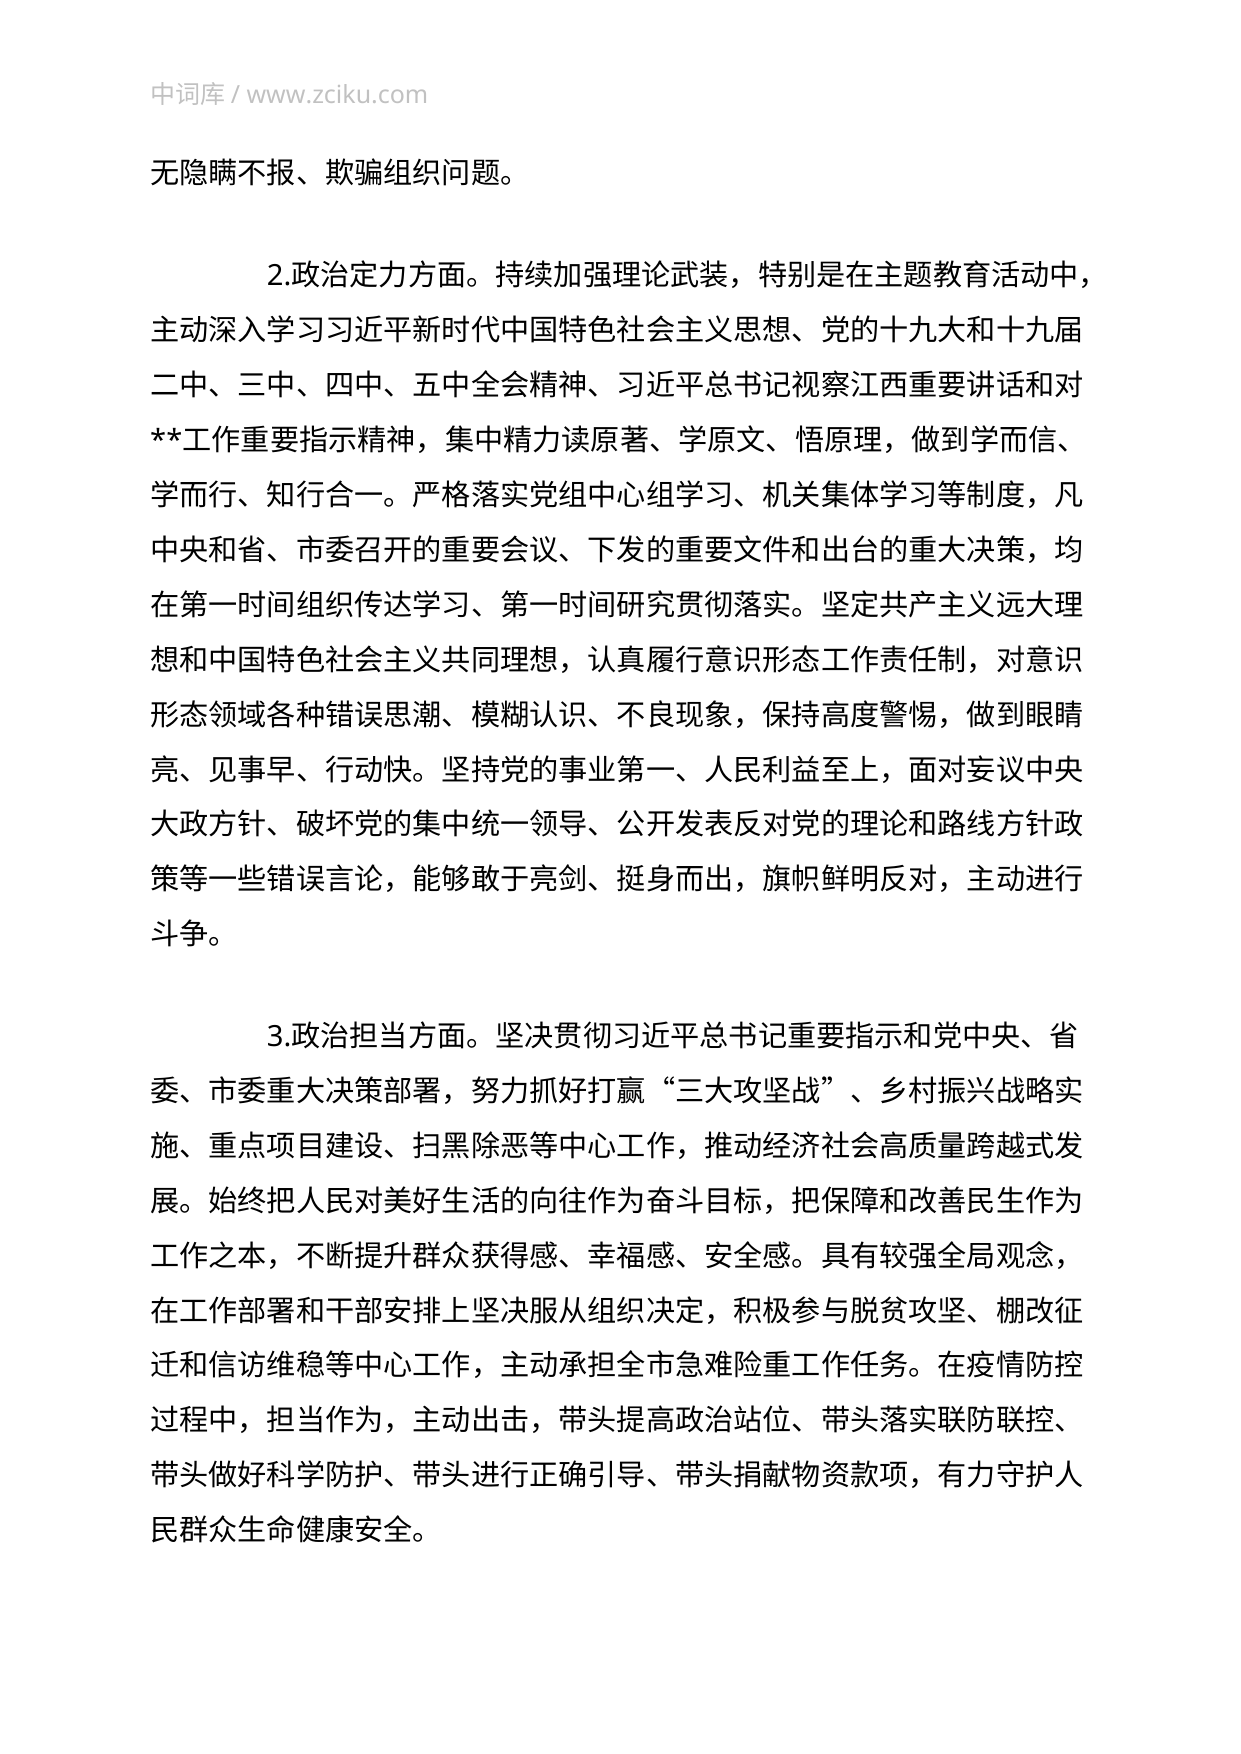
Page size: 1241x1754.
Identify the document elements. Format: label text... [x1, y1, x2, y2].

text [150, 150, 1090, 192]
text 2.政治定力方面。持续加强理论武装，特别是在主题教育活动中，主动深入学习习近平新时代中国特色社会主义思想、党的十九大和十九届二中、三中、四中、五中全会精神、习近平总书记视察江西重要讲话和对**工作重要指示精神，集中精力读原著、学原文、悟原理，做到学而信、学而行、知行合一。严格落实党组中心组学习、机关集体学习等制度，凡中央和省、市委召开的重要会议、下发的重要文件和出台的重大决策，均在第一时间组织传达学习、第一时间研究贯彻落实。坚定共产主义远大理想和中国特色社会主义共同理想，认真履行意识形态工作责任制，对意识形态领域各种错误思潮、模糊认识、不良现象，保持高度警惕，做到眼睛亮、见事早、行动快。坚持党的事业第一、人民利益至上，面对妄议中央大政方针、破坏党的集中统一领导、公开发表反对党的理论和路线方针政策等一些错误言论，能够敢于亮剑、挺身而出，旗帜鲜明反对，主动进行斗争。 [150, 252, 1090, 953]
text 3.政治担当方面。坚决贯彻习近平总书记重要指示和党中央、省委、市委重大决策部署，努力抓好打赢“三大攻坚战”、乡村振兴战略实施、重点项目建设、扫黑除恶等中心工作，推动经济社会高质量跨越式发展。始终把人民对美好生活的向往作为奋斗目标，把保障和改善民生作为工作之本，不断提升群众获得感、幸福感、安全感。具有较强全局观念，在工作部署和干部安排上坚决服从组织决定，积极参与脱贫攻坚、棚改征迁和信访维稳等中心工作，主动承担全市急难险重工作任务。在疫情防控过程中，担当作为，主动出击，带头提高政治站位、带头落实联防联控、带头做好科学防护、带头进行正确引导、带头捐献物资款项，有力守护人民群众生命健康安全。 [150, 1012, 1090, 1549]
